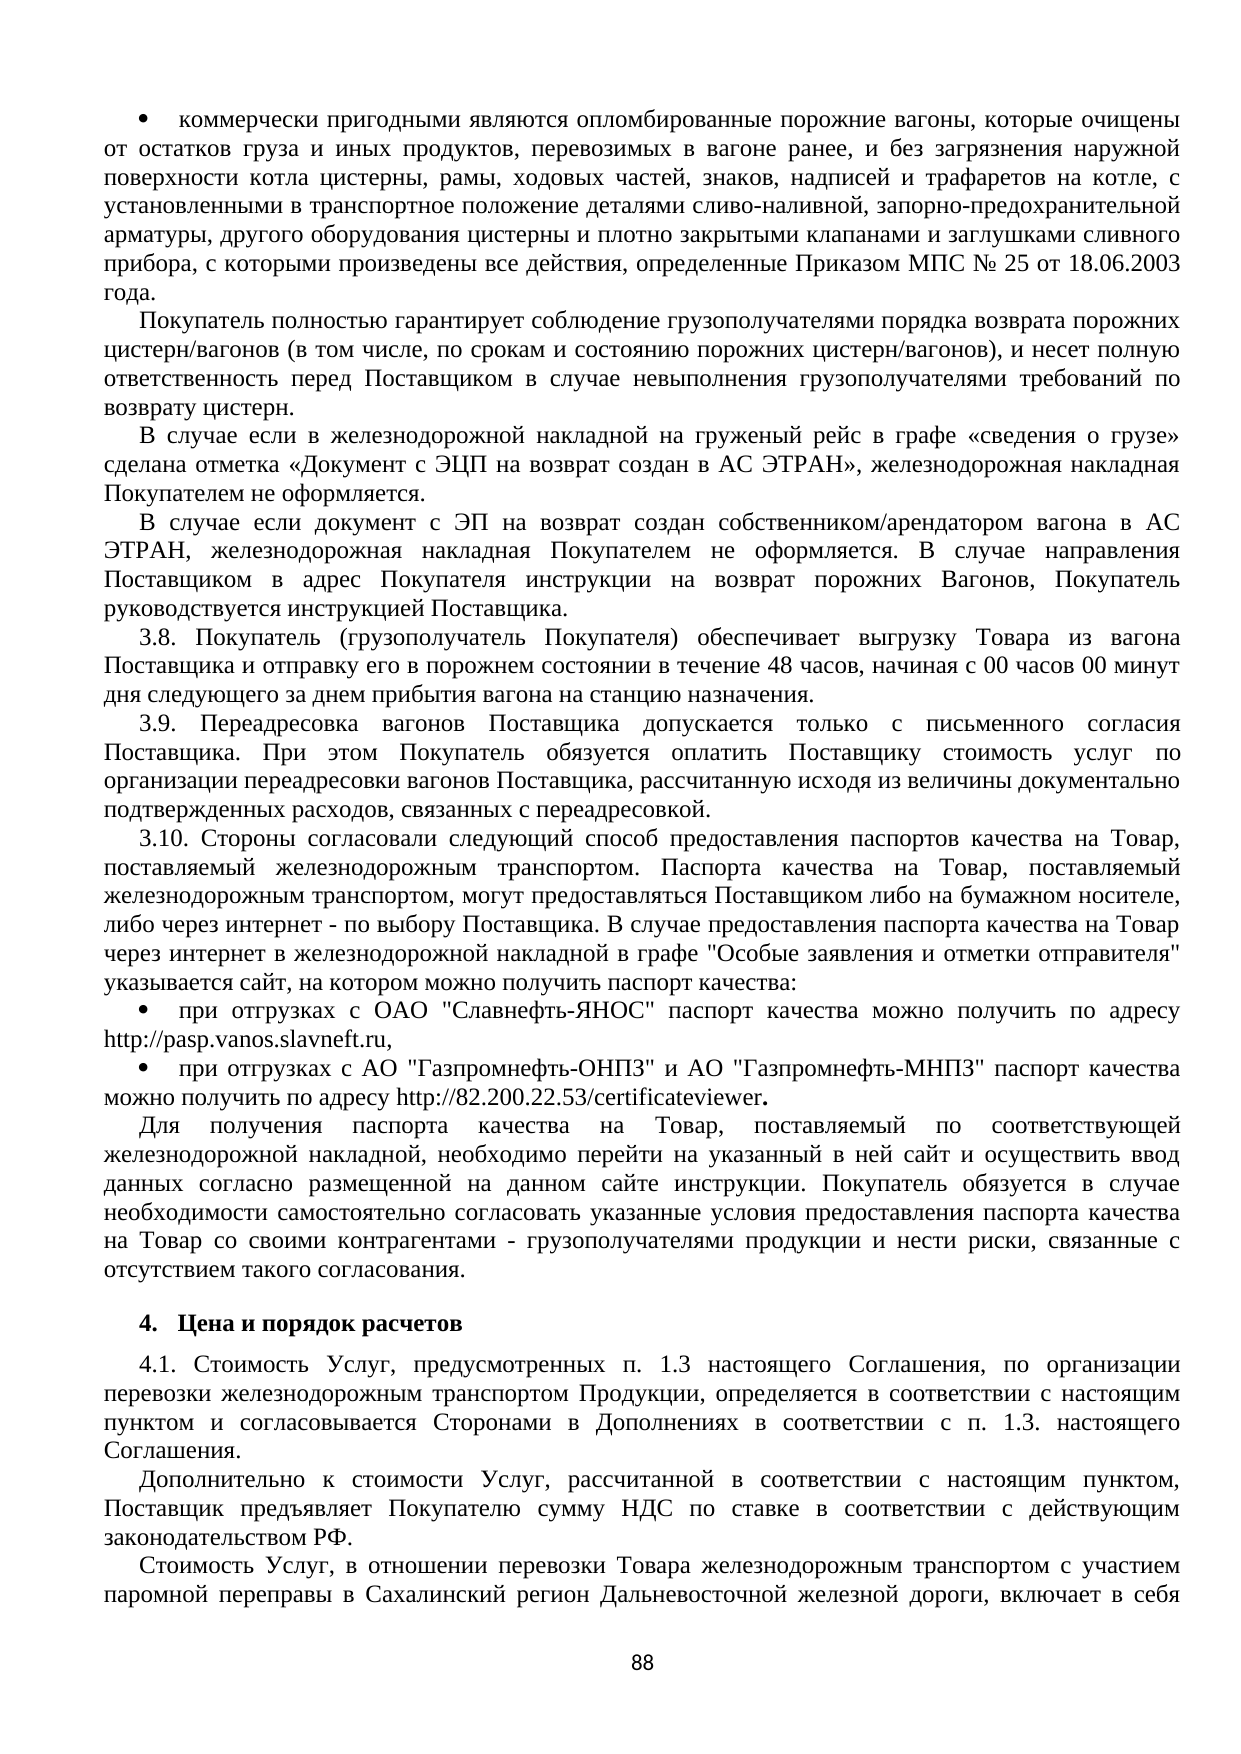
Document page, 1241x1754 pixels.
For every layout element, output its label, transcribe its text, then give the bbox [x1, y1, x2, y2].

text 3.10. Стороны согласовали следующий способ предоставления паспортов качества на Товар, поставляемый железнодорожным транспортом. Паспорта качества на Товар, поставляемый железнодорожным транспортом, могут предоставляться Поставщиком либо на бумажном носителе, либо через интернет - по выбору Поставщика. В случае предоставления паспорта качества на Товар через интернет в железнодорожной накладной в графе "Особые заявления и отметки отправителя" указывается сайт, на котором можно получить паспорт качества: [103, 823, 1181, 995]
text Для получения паспорта качества на Товар, поставляемый по соответствующей железнодорожной накладной, необходимо перейти на указанный в ней сайт и осуществить ввод данных согласно размещенной на данном сайте инструкции. Покупатель обязуется в случае необходимости самостоятельно согласовать указанные условия предоставления паспорта качества на Товар со своими контрагентами - грузополучателями продукции и нести риски, связанные с отсутствием такого согласования. [103, 1110, 1181, 1283]
text 4.1. Стоимость Услуг, предусмотренных п. 1.3 настоящего Соглашения, по организации перевозки железнодорожным транспортом Продукции, определяется в соответствии с настоящим пунктом и согласовывается Сторонами в Дополнениях в соответствии с п. 1.3. настоящего Соглашения. [103, 1349, 1181, 1464]
text Покупатель полностью гарантирует соблюдение грузополучателями порядка возврата порожних цистерн/вагонов (в том числе, по срокам и состоянию порожних цистерн/вагонов), и несет полную ответственность перед Поставщиком в случае невыполнения грузополучателями требований по возврату цистерн. [103, 305, 1181, 420]
list Цена и порядок расчетов [103, 1308, 1181, 1337]
text В случае если документ с ЭП на возврат создан собственником/арендатором вагона в АС ЭТРАН, железнодорожная накладная Покупателем не оформляется. В случае направления Поставщиком в адрес Покупателя инструкции на возврат порожних Вагонов, Покупатель руководствуется инструкцией Поставщика. [103, 507, 1181, 622]
text В случае если в железнодорожной накладной на груженый рейс в графе «сведения о грузе» сделана отметка «Документ с ЭЦП на возврат создан в АС ЭТРАН», железнодорожная накладная Покупателем не оформляется. [103, 420, 1181, 507]
text Дополнительно к стоимости Услуг, рассчитанной в соответствии с настоящим пунктом, Поставщик предъявляет Покупателю сумму НДС по ставке в соответствии с действующим законодательством РФ. [103, 1464, 1181, 1550]
list при отгрузках с ОАО "Славнефть-ЯНОС" паспорт качества можно получить по адресу http://pasp.vanos.slavneft.ru, [103, 995, 1181, 1053]
list коммерчески пригодными являются опломбированные порожние вагоны, которые очищены от остатков груза и иных продуктов, перевозимых в вагоне ранее, и без загрязнения наружной поверхности котла цистерны, рамы, ходовых частей, знаков, надписей и трафаретов на котле, с установленными в транспортное положение деталями сливо-наливной, запорно-предохранительной арматуры, другого оборудования цистерны и плотно закрытыми клапанами и заглушками сливного прибора, с которыми произведены все действия, определенные Приказом МПС № 25 от 18.06.2003 года. [103, 104, 1181, 305]
text 3.9. Переадресовка вагонов Поставщика допускается только с письменного согласия Поставщика. При этом Покупатель обязуется оплатить Поставщику стоимость услуг по организации переадресовки вагонов Поставщика, рассчитанную исходя из величины документально подтвержденных расходов, связанных с переадресовкой. [103, 708, 1181, 823]
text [103, 1550, 1181, 1608]
text 3.8. Покупатель (грузополучатель Покупателя) обеспечивает выгрузку Товара из вагона Поставщика и отправку его в порожнем состоянии в течение 48 часов, начиная с 00 часов 00 минут дня следующего за днем прибытия вагона на станцию назначения. [103, 622, 1181, 708]
list при отгрузках с АО "Газпромнефть-ОНПЗ" и АО "Газпромнефть-МНПЗ" паспорт качества можно получить по адресу http://82.200.22.53/certificateviewer. [103, 1053, 1181, 1110]
